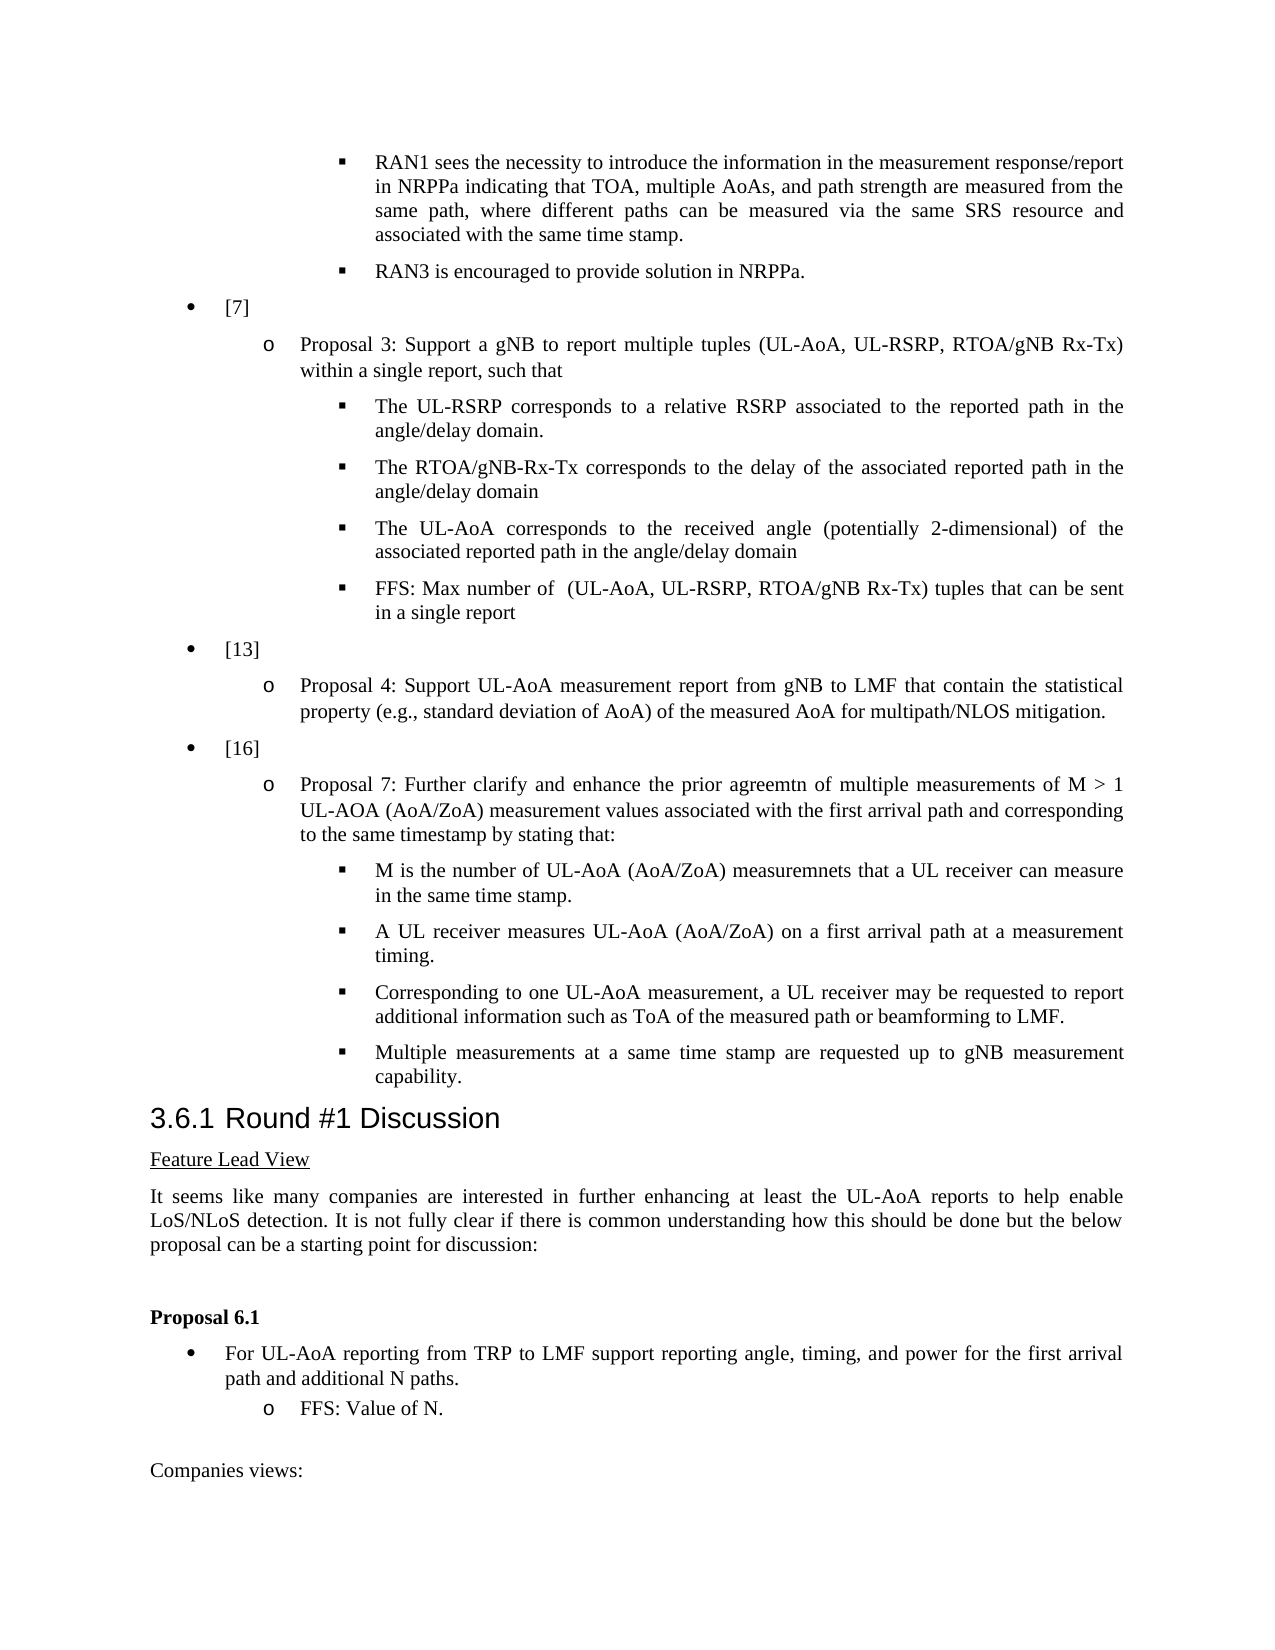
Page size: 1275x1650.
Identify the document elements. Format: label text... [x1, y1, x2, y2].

subtitle Round #1 Discussion [150, 1101, 1125, 1134]
list The RTOA/gNB-Rx-Tx corresponds to the delay of the associated reported path in the angle/delay domain [337, 455, 1125, 503]
list The UL-AoA corresponds to the received angle (potentially 2-dimensional) of the associated reported path in the angle/delay domain [337, 515, 1125, 563]
list FFS: Value of N. [262, 1396, 1125, 1421]
list For UL-AoA reporting from TRP to LMF support reporting angle, timing, and power for the first arrival path and additional N paths. [187, 1341, 1125, 1389]
list Proposal 6.1 [150, 1305, 1125, 1329]
list The UL-RSRP corresponds to a relative RSRP associated to the reported path in the angle/delay domain. [337, 394, 1125, 442]
text It seems like many companies are interested in further enhancing at least the UL-AoA reports to help enable LoS/NLoS detection. It is not fully clear if there is common understanding how this should be done but the below proposal can be a starting point for discussion: [150, 1183, 1125, 1256]
list Proposal 4: Support UL-AoA measurement report from gNB to LMF that contain the statistical property (e.g., standard deviation of AoA) of the measured AoA for multipath/NLOS mitigation. [262, 673, 1125, 723]
list Proposal 3: Support a gNB to report multiple tuples (UL-AoA, UL-RSRP, RTOA/gNB Rx-Tx) within a single report, such that [262, 332, 1125, 382]
list M is the number of UL-AoA (AoA/ZoA) measuremnets that a UL receiver can measure in the same time stamp. [337, 858, 1125, 907]
list RAN1 sees the necessity to introduce the information in the measurement response/report in NRPPa indicating that TOA, multiple AoAs, and path strength are measured from the same path, where different paths can be measured via the same SRS resource and associated with the same time stamp. [337, 150, 1125, 246]
list [7] [187, 295, 1125, 319]
list A UL receiver measures UL-AoA (AoA/ZoA) on a first arrival path at a measurement timing. [337, 919, 1125, 967]
text Feature Lead View [150, 1147, 1125, 1171]
list Corresponding to one UL-AoA measurement, a UL receiver may be requested to report additional information such as ToA of the measured path or beamforming to LMF. [337, 980, 1125, 1028]
list Multiple measurements at a same time stamp are requested up to gNB measurement capability. [337, 1040, 1125, 1088]
list FFS: Max number of (UL-AoA, UL-RSRP, RTOA/gNB Rx-Tx) tuples that can be sent in a single report [337, 576, 1125, 624]
text Companies views: [150, 1458, 1125, 1482]
list [16] [187, 736, 1125, 759]
list [13] [187, 637, 1125, 661]
list RAN3 is encouraged to provide solution in NRPPa. [337, 259, 1125, 283]
list Proposal 7: Further clarify and enhance the prior agreemtn of multiple measurements of M > 1 UL-AOA (AoA/ZoA) measurement values associated with the first arrival path and corresponding to the same timestamp by stating that: [262, 772, 1125, 846]
